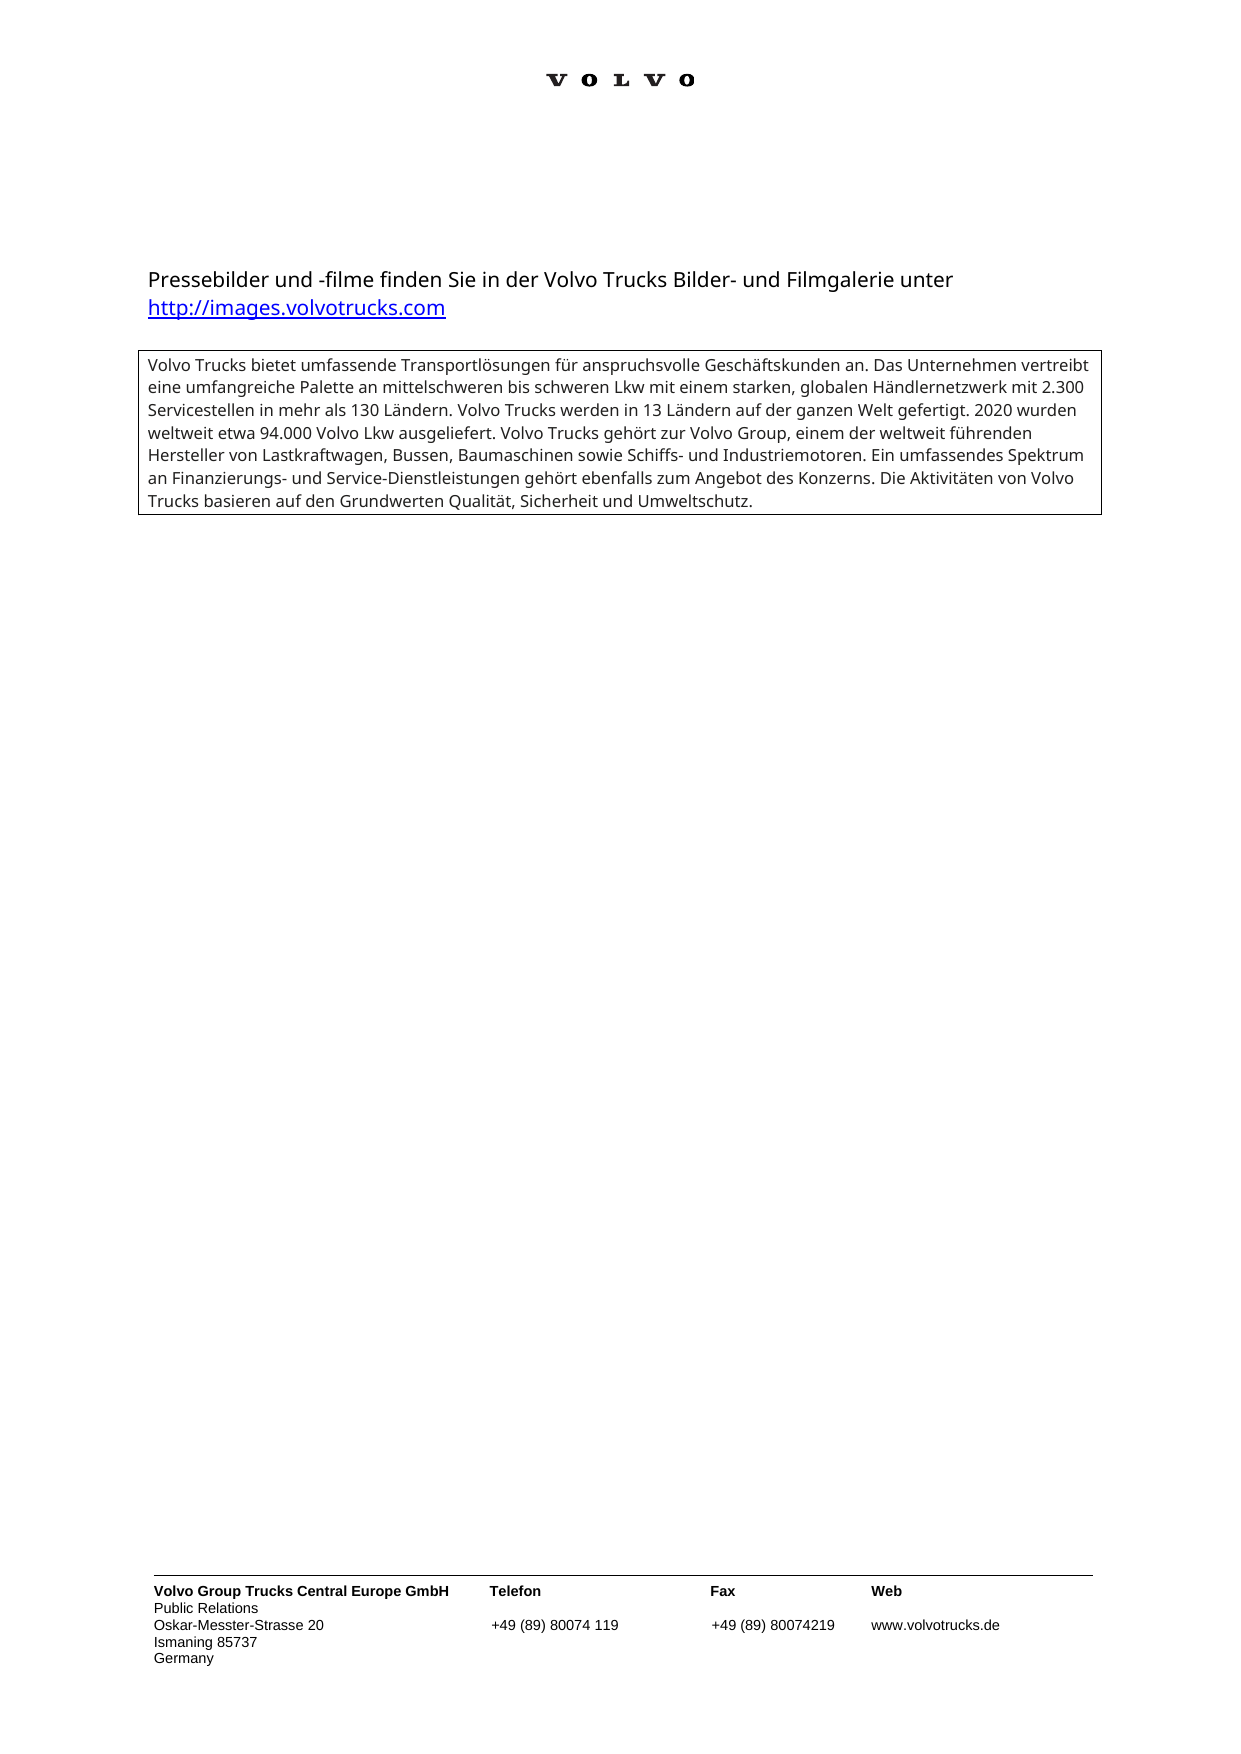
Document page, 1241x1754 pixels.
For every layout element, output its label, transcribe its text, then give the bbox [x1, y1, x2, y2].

text Volvo Trucks bietet umfassende Transportlösungen für anspruchsvolle Geschäftskunden an. Das Unternehmen vertreibt eine umfangreiche Palette an mittelschweren bis schweren Lkw mit einem starken, globalen Händlernetzwerk mit 2.300 Servicestellen in mehr als 130 Ländern. Volvo Trucks werden in 13 Ländern auf der ganzen Welt gefertigt. 2020 wurden weltweit etwa 94.000 Volvo Lkw ausgeliefert. Volvo Trucks gehört zur Volvo Group, einem der weltweit führenden Hersteller von Lastkraftwagen, Bussen, Baumaschinen sowie Schiffs- und Industriemotoren. Ein umfassendes Spektrum an Finanzierungs- und Service-Dienstleistungen gehört ebenfalls zum Angebot des Konzerns. Die Aktivitäten von Volvo Trucks basieren auf den Grundwerten Qualität, Sicherheit und Umweltschutz. [139, 351, 1101, 514]
text Pressebilder und -filme finden Sie in der Volvo Trucks Bilder- und Filmgalerie unter http://images.volvotrucks.com [148, 265, 1093, 322]
